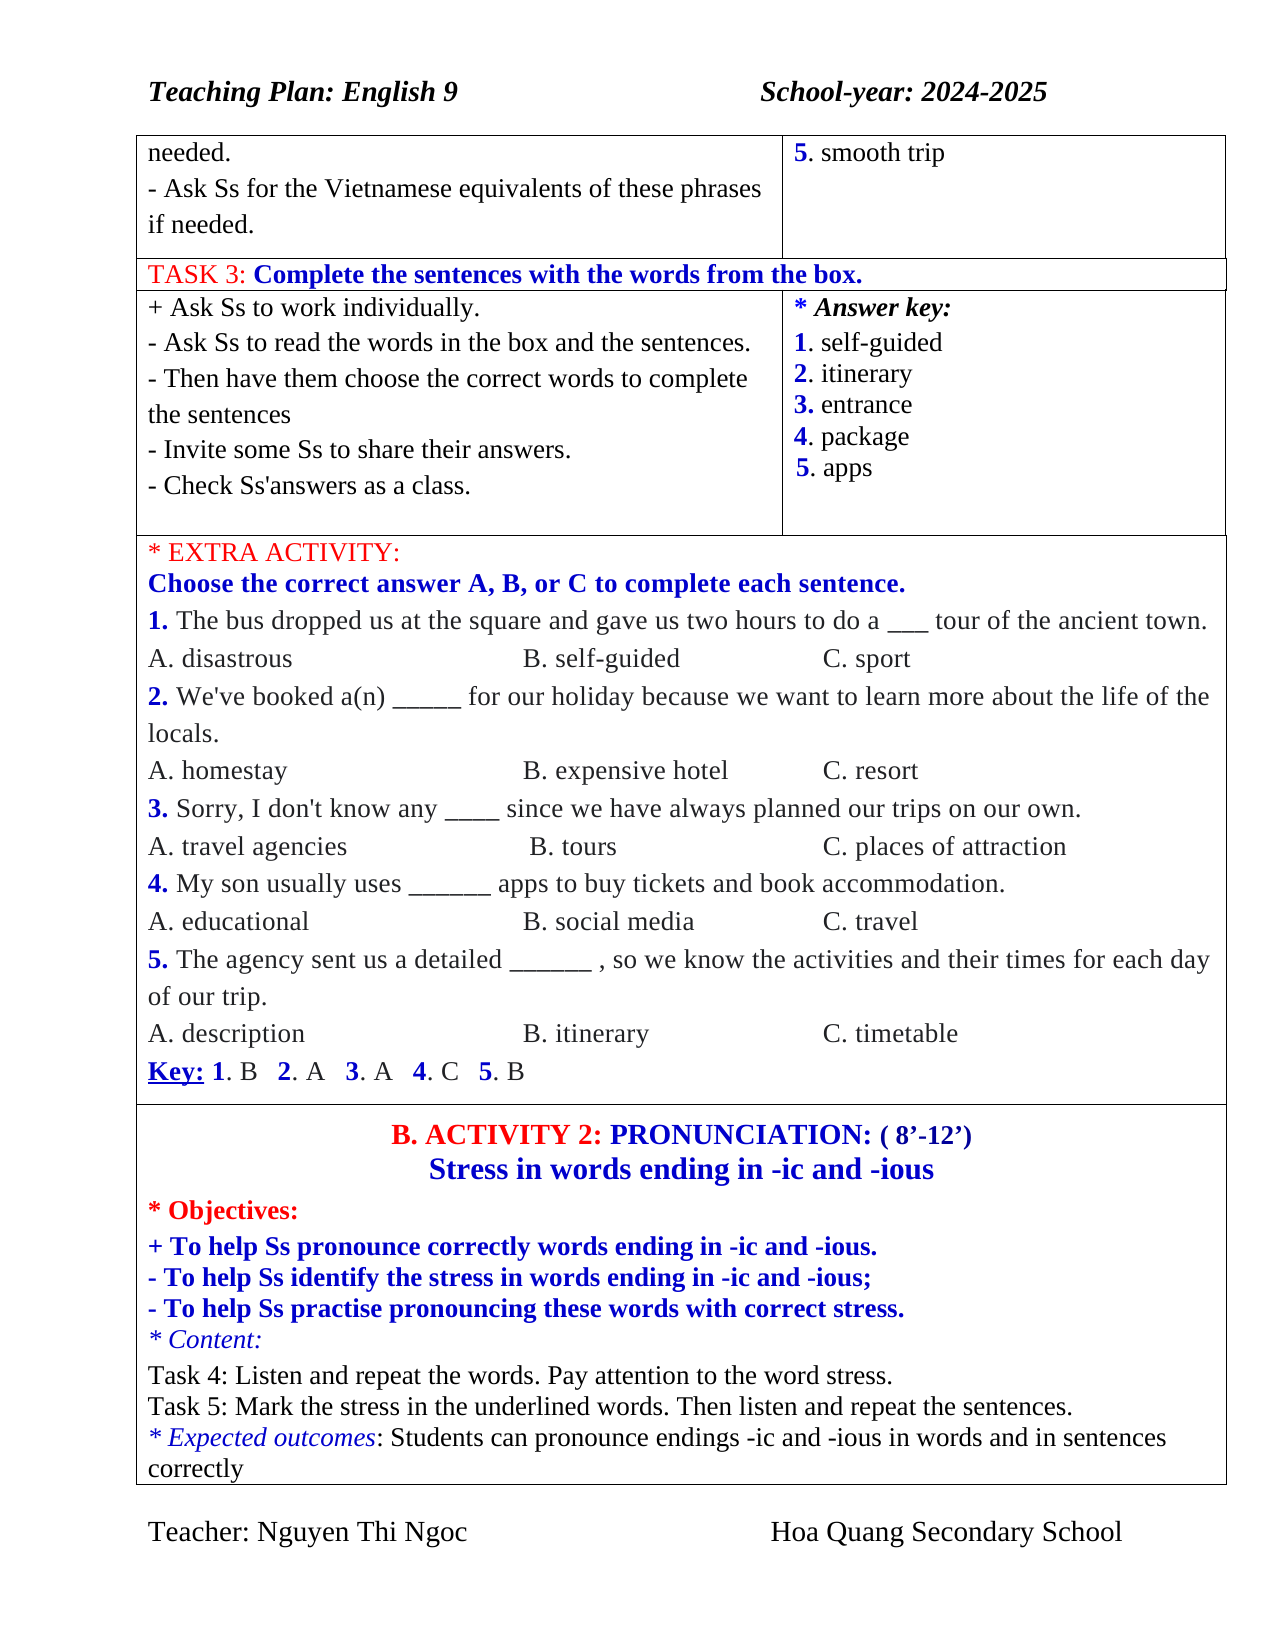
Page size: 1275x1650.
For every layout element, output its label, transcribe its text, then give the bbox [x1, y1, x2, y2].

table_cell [137, 136, 782, 257]
table_cell + Ask Ss to work individually. - Ask Ss to read the words in the box and the sentences. - Then have them choose the correct words to complete the sentences - Invite some Ss to share their answers. - Check Ss'answers as a class. [137, 291, 782, 535]
table_cell * EXTRA ACTIVITY: Choose the correct answer A, B, or C to complete each sentence. 1. The bus dropped us at the square and gave us two hours to do a ___ tour of the ancient town. A. disastrous B. self-guided C. sport 2. We've booked a(n) _____ for our holiday because we want to learn more about the life of the locals. A. homestay B. expensive hotel C. resort 3. Sorry, I don't know any ____ since we have always planned our trips on our own. A. travel agencies B. tours C. places of attraction 4. My son usually uses ______ apps to buy tickets and book accommodation. A. educational B. social media C. travel 5. The agency sent us a detailed ______ , so we know the activities and their times for each day of our trip. A. description B. itinerary C. timetable Key: 1. B 2. A 3. A 4. C 5. B [137, 536, 1226, 1104]
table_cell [137, 1194, 1226, 1483]
table_cell TASK 3: Complete the sentences with the words from the box. [137, 259, 1226, 289]
table_cell B. ACTIVITY 2: PRONUNCIATION: ( 8’-12’) Stress in words ending in -ic and -ious [137, 1105, 1226, 1194]
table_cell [783, 136, 1225, 257]
table_cell * Answer key: 1. self-guided 2. itinerary 3. entrance 4. package 5. apps [783, 291, 1225, 535]
